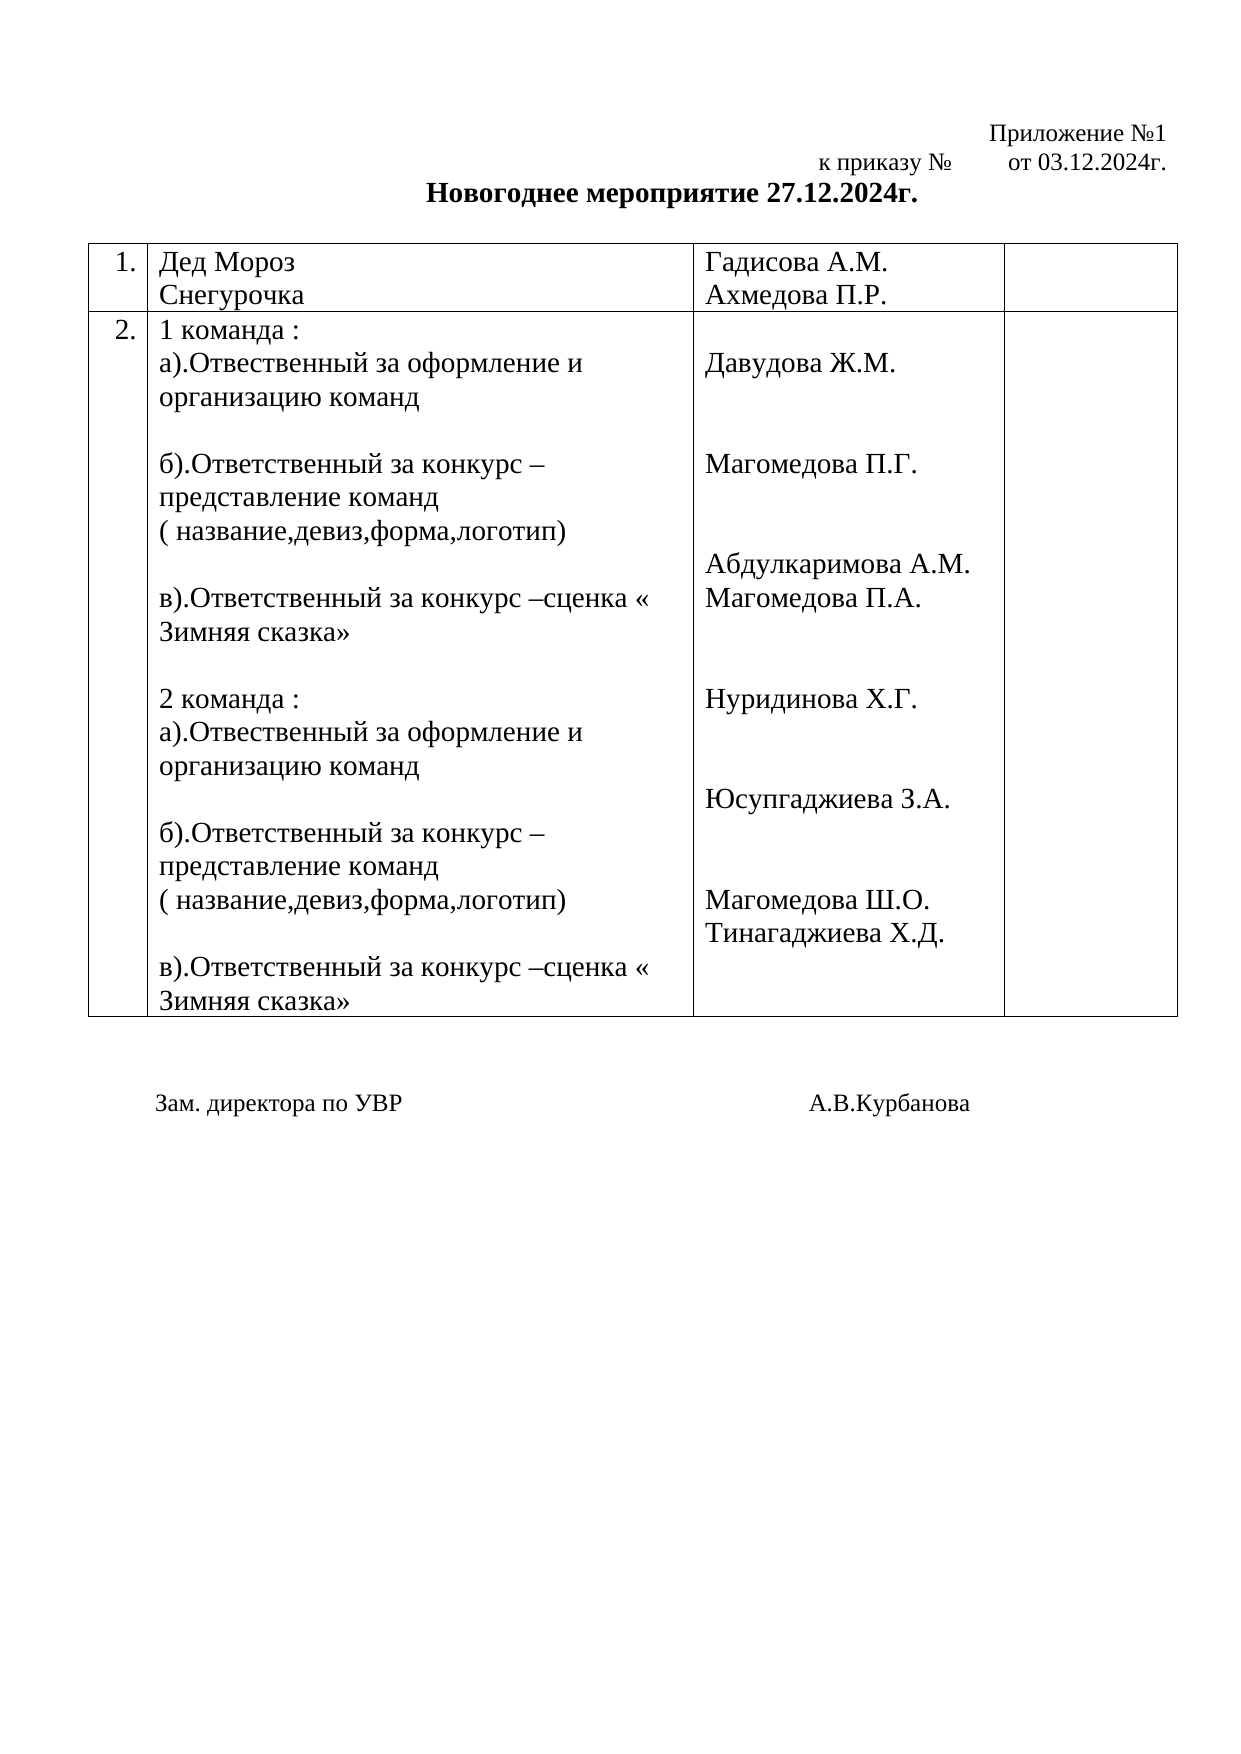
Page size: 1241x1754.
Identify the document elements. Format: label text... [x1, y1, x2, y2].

table_header 1. [89, 244, 147, 311]
table_cell 2. [89, 312, 147, 1016]
table_cell 1 команда : а).Отвественный за оформление и организацию команд б).Ответственный за конкурс –представление команд ( название,девиз,форма,логотип) в).Ответственный за конкурс –сценка « Зимняя сказка» 2 команда : а).Отвественный за оформление и организацию команд б).Ответственный за конкурс –представление команд ( название,девиз,форма,логотип) в).Ответственный за конкурс –сценка « Зимняя сказка» [148, 312, 693, 1016]
table_header Дед Мороз Снегурочка [148, 244, 693, 311]
table_cell [1005, 312, 1177, 1016]
table_cell Давудова Ж.М. Магомедова П.Г. Абдулкаримова А.М. Магомедова П.А. Нуридинова Х.Г. Юсупгаджиева З.А. Магомедова Ш.О. Тинагаджиева Х.Д. [694, 312, 1004, 1016]
text Новогоднее мероприятие 27.12.2024г. [177, 176, 1167, 209]
text Зам. директора по УВР А.В.Курбанова [148, 1084, 1167, 1118]
text к приказу № от 03.12.2024г. [177, 147, 1167, 176]
table_header [1005, 244, 1177, 311]
table_header Гадисова А.М. Ахмедова П.Р. [694, 244, 1004, 311]
text Приложение №1 [177, 118, 1167, 147]
